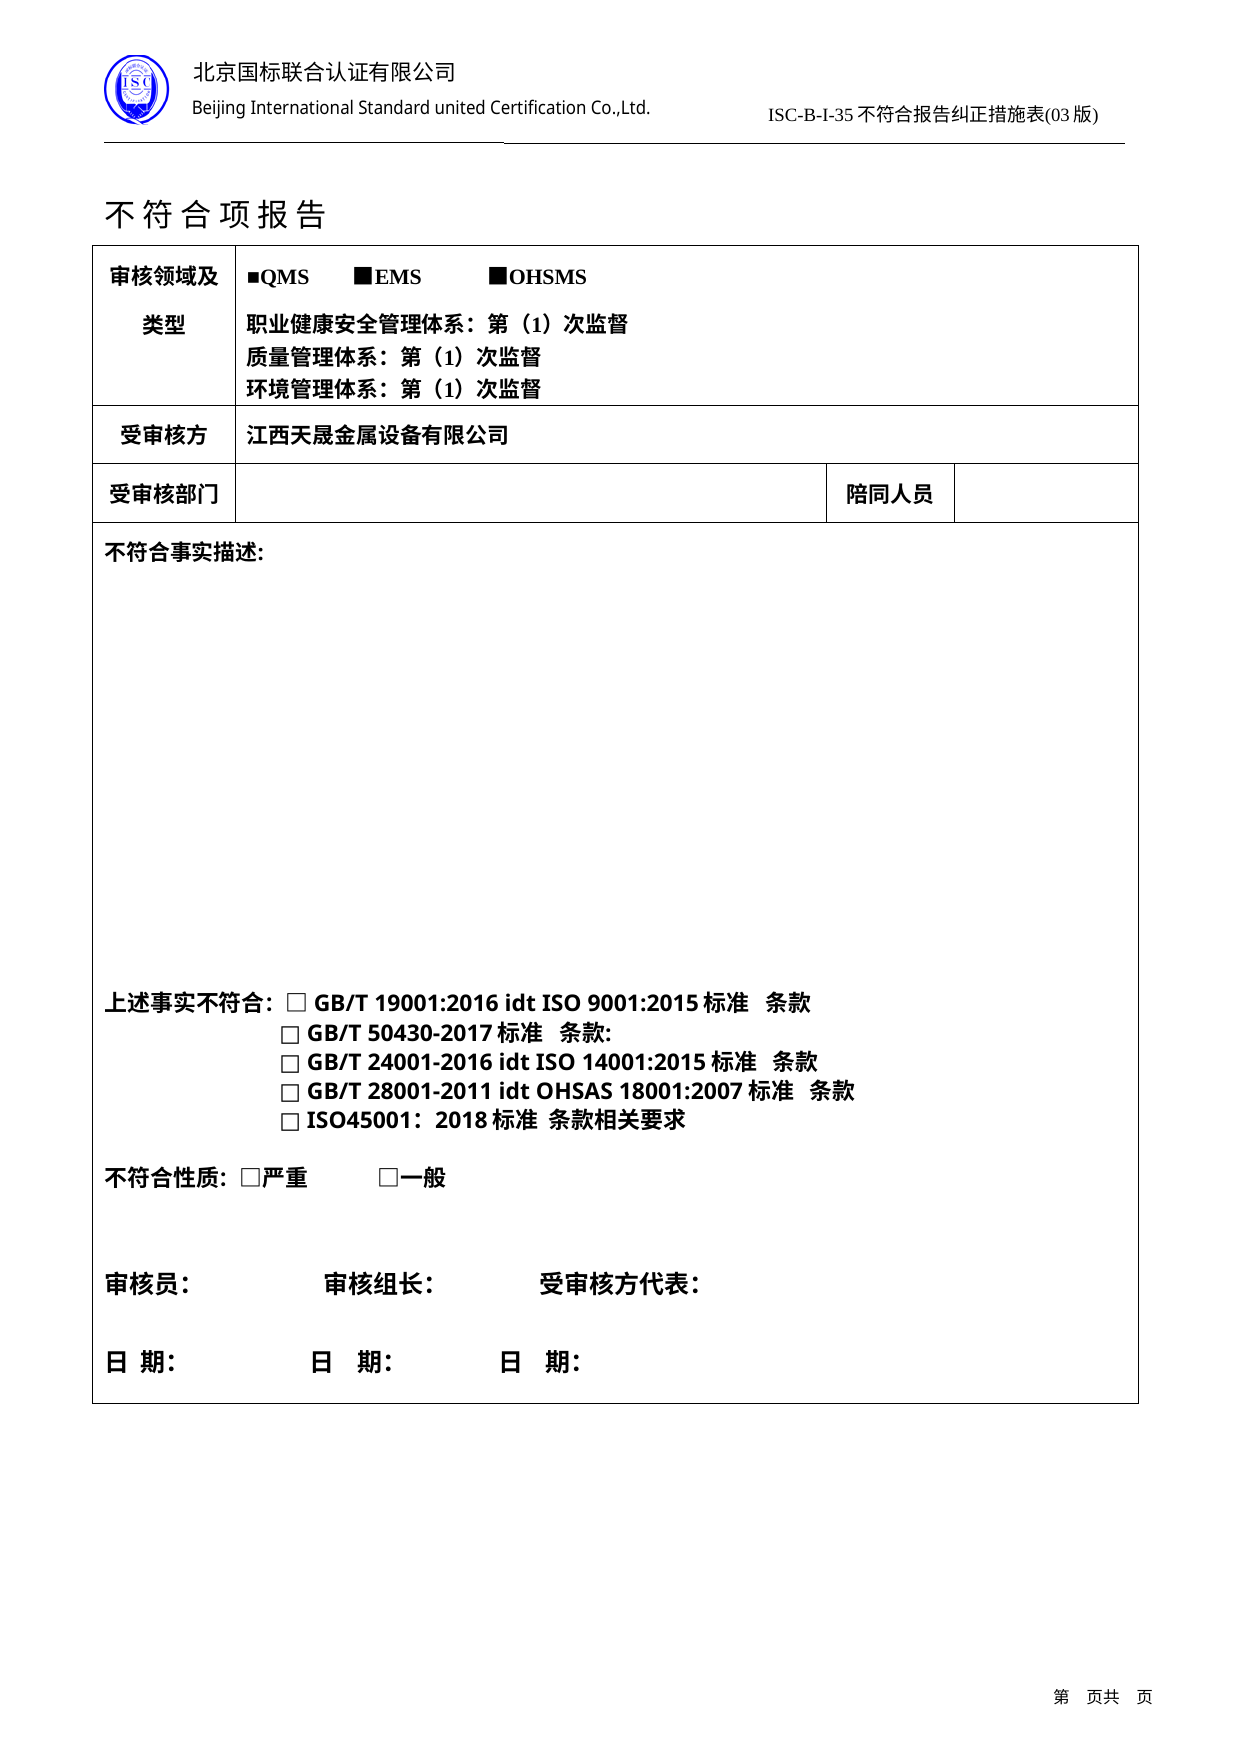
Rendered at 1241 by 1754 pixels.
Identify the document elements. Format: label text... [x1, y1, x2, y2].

table_cell [955, 464, 1138, 522]
table_header 审核领域及类型 [93, 246, 235, 404]
table_cell 受审核方 [93, 406, 235, 463]
table_cell [236, 464, 826, 522]
table_cell 江西天晟金属设备有限公司 [236, 406, 1138, 463]
text 不 符 合 项 报 告 [104, 180, 1153, 245]
table_header ■QMS ■EMS ■OHSMS 职业健康安全管理体系：第（1）次监督 质量管理体系：第（1）次监督 环境管理体系：第（1）次监督 [236, 246, 1138, 404]
table_cell 不符合事实描述: 上述事实不符合：□ GB/T 19001:2016 idt ISO 9001:2015标准 条款 □ GB/T 50430-2017标准 条款: □ GB/T 24001-2016 idt ISO 14001:2015标准 条款 □ GB/T 28001-2011 idt OHSAS 18001:2007标准 条款 □ ISO45001：2018标准 条款相关要求 不符合性质：□严重 □一般 审核员： 审核组长： 受审核方代表： 日 期： 日 期： 日 期： [93, 523, 1138, 1403]
picture [104, 55, 172, 124]
table_cell 受审核部门 [93, 464, 235, 522]
table_cell 陪同人员 [827, 464, 954, 522]
